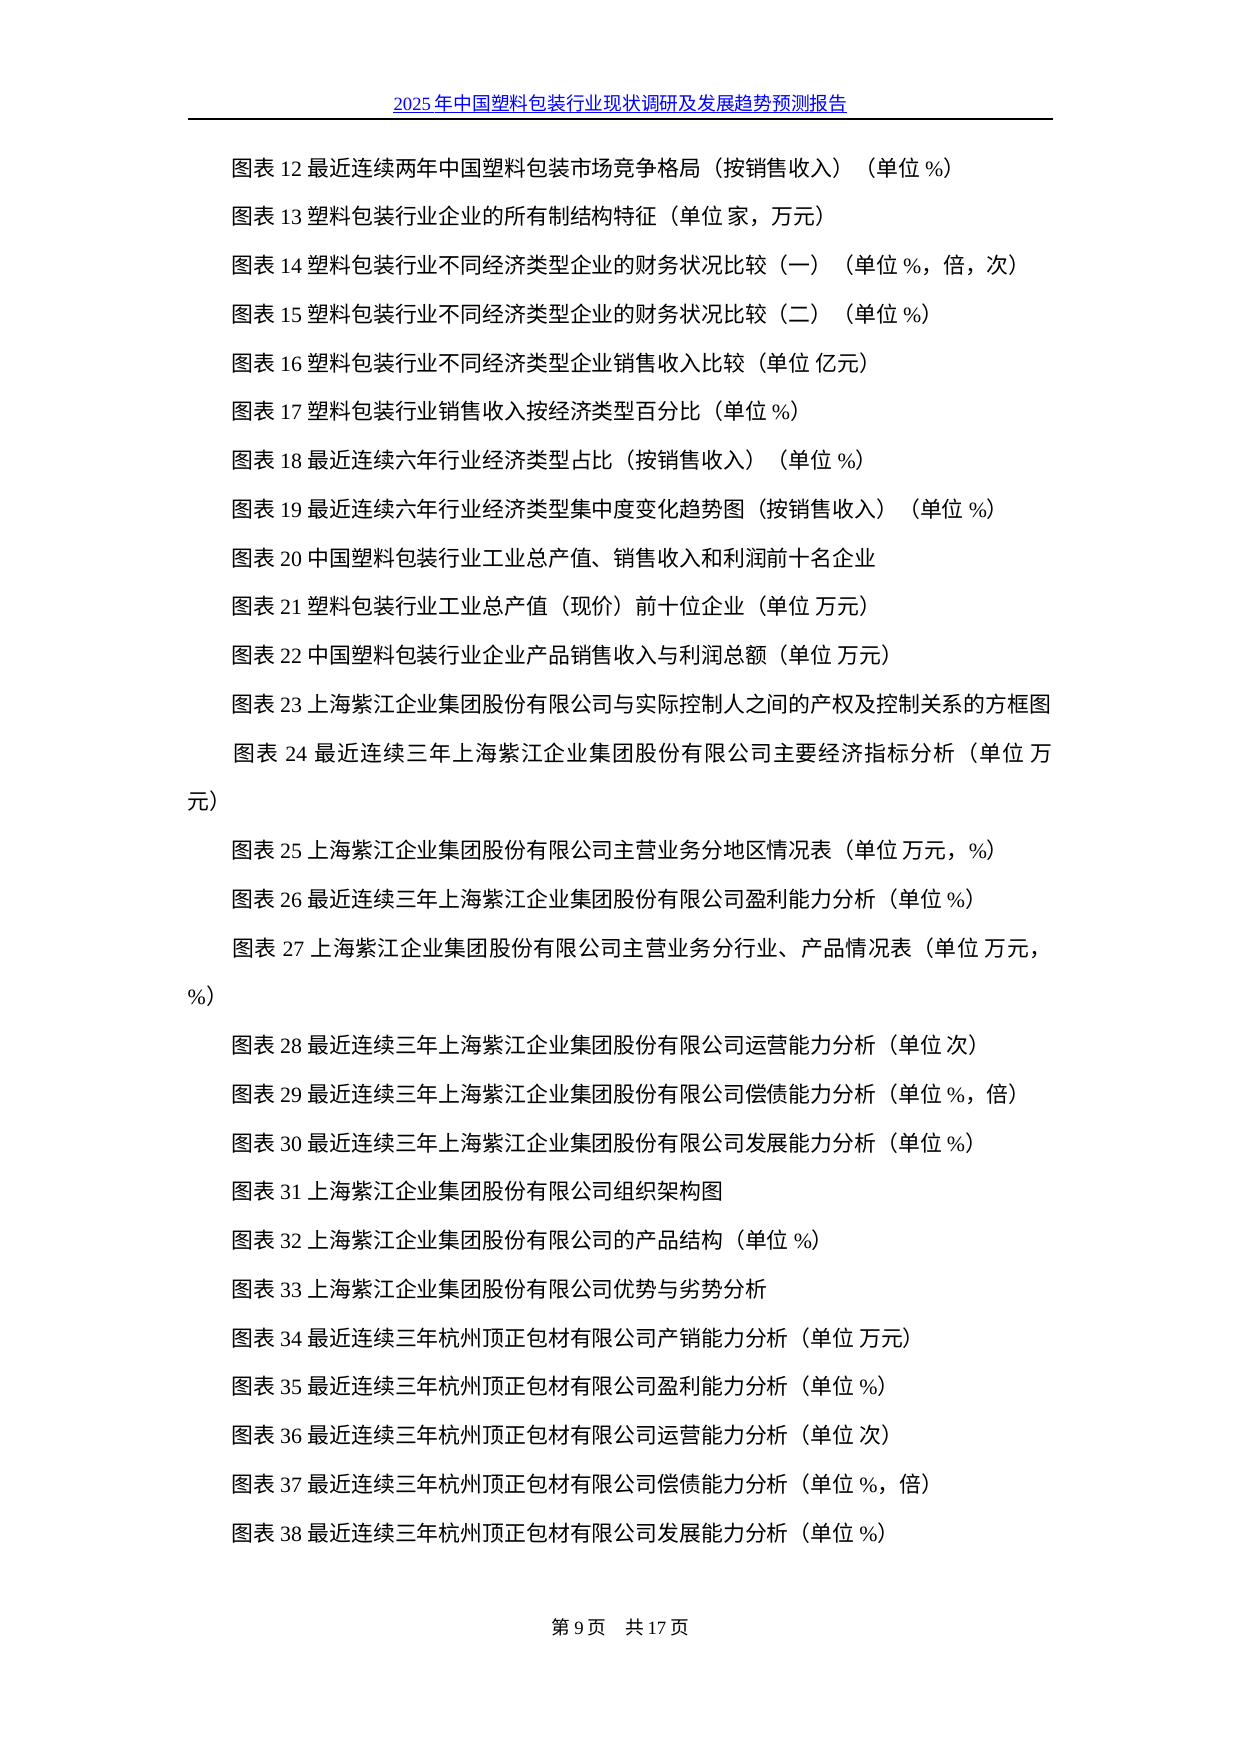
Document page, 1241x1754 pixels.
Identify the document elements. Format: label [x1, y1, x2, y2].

text [187, 150, 1053, 1548]
